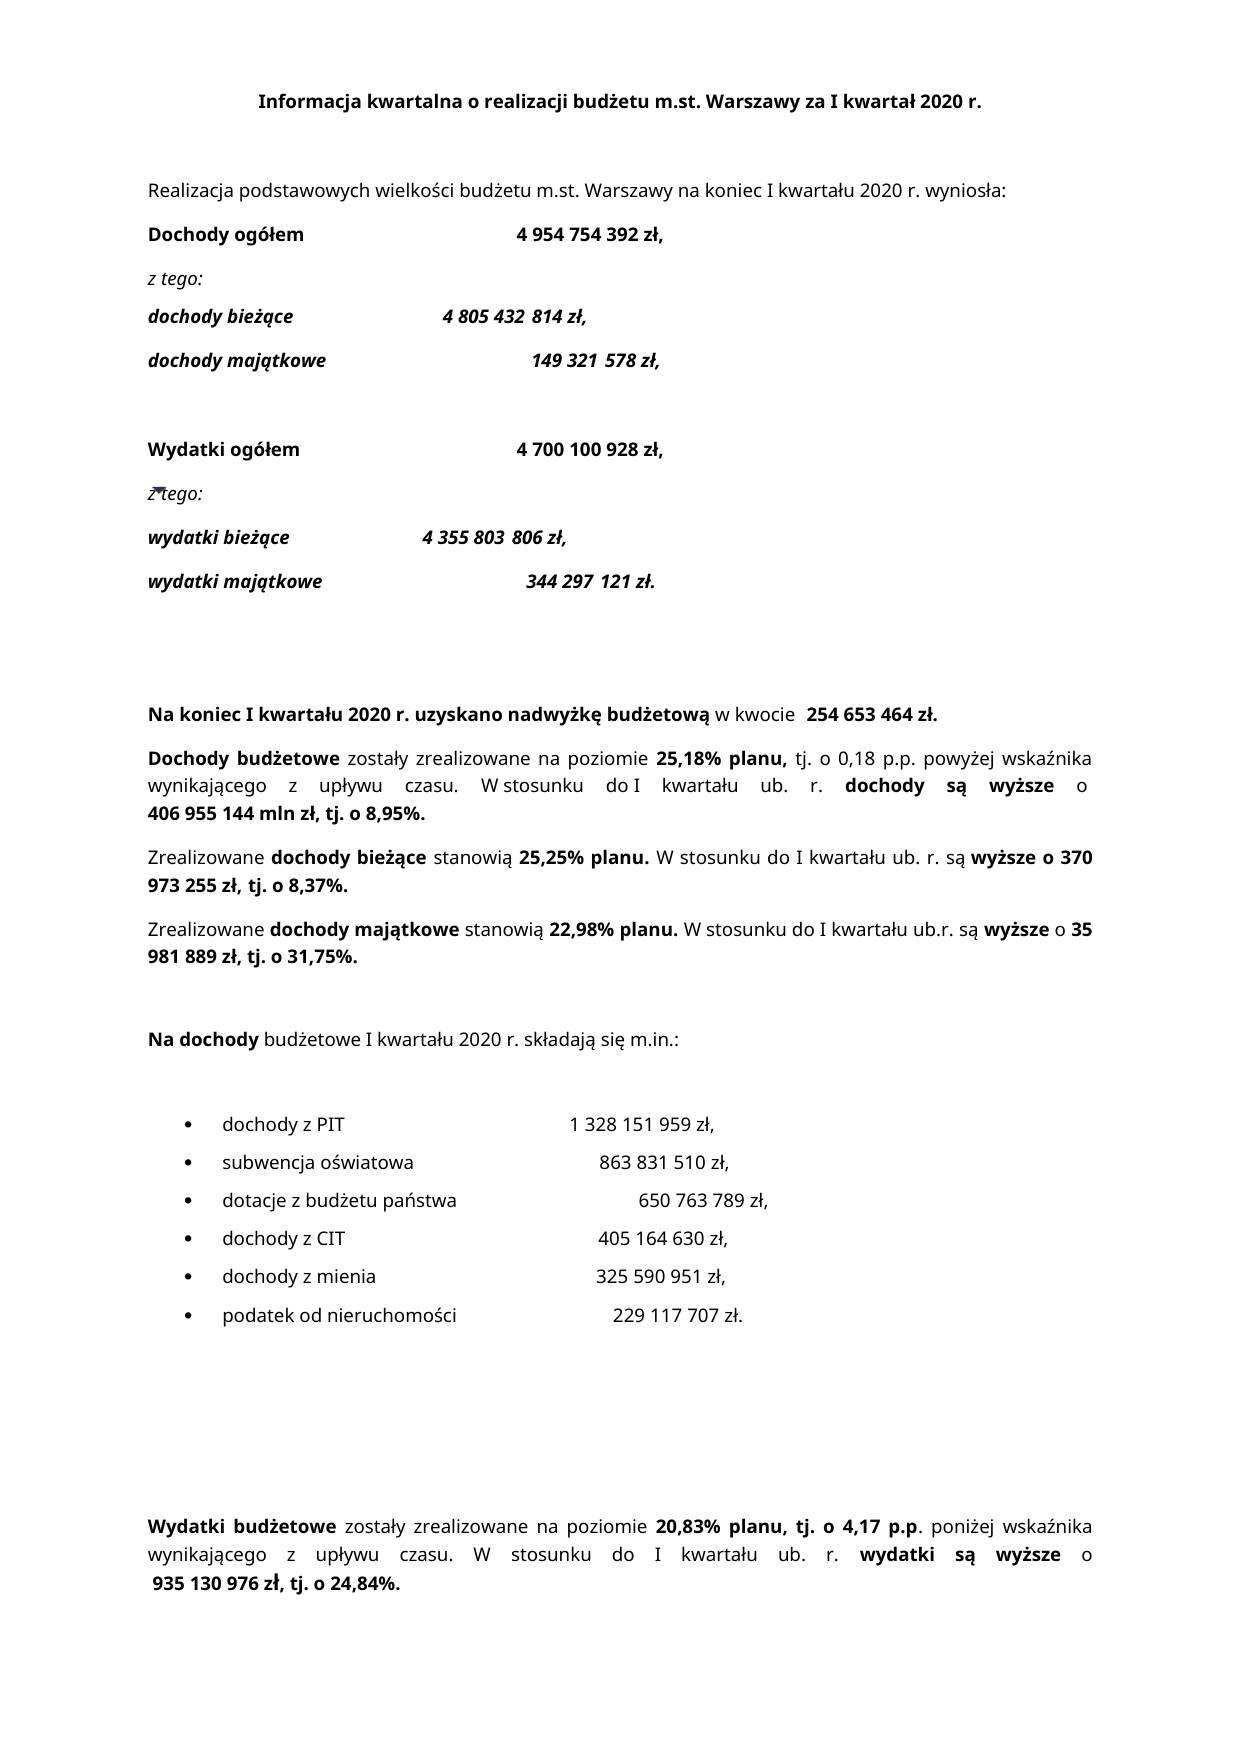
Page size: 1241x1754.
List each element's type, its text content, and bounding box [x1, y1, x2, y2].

text Na dochody budżetowe I kwartału 2020 r. składają się m.in.: [148, 1026, 1093, 1052]
picture [149, 480, 170, 501]
text Informacja kwartalna o realizacji budżetu m.st. Warszawy za I kwartał 2020 r. [148, 89, 1093, 114]
list dochody z PIT 1 328 151 959 zł, [185, 1111, 1093, 1136]
text Dochody ogółem 4 954 754 392 zł, [148, 221, 1093, 247]
list dochody z CIT 405 164 630 zł, [185, 1226, 1093, 1251]
text Na koniec I kwartału 2020 r. uzyskano nadwyżkę budżetową w kwocie 254 653 464 zł. [148, 701, 1093, 727]
text wydatki majątkowe 344 297 121 zł. [148, 568, 1093, 594]
text Dochody budżetowe zostały zrealizowane na poziomie 25,18% planu, tj. o 0,18 p.p. powyżej wskaźnika wynikającego z upływu czasu. W stosunku do I kwartału ub. r. dochody są wyższe o 406 955 144 mln zł, tj. o 8,95%. [148, 745, 1093, 826]
list dochody z mienia 325 590 951 zł, [185, 1264, 1093, 1289]
text Wydatki budżetowe zostały zrealizowane na poziomie 20,83% planu, tj. o 4,17 p.p. poniżej wskaźnika wynikającego z upływu czasu. W stosunku do I kwartału ub. r. wydatki są wyższe o 935 130 976 zł, tj. o 24,84%. [148, 1513, 1093, 1595]
text Wydatki ogółem 4 700 100 928 zł, [148, 436, 1093, 462]
text dochody majątkowe 149 321 578 zł, [148, 348, 1093, 373]
text Zrealizowane dochody majątkowe stanowią 22,98% planu. W stosunku do I kwartału ub.r. są wyższe o 35 981 889 zł, tj. o 31,75%. [148, 916, 1093, 969]
list subwencja oświatowa 863 831 510 zł, [185, 1149, 1093, 1175]
text Realizacja podstawowych wielkości budżetu m.st. Warszawy na koniec I kwartału 2020 r. wyniosła: [148, 177, 1093, 202]
text Zrealizowane dochody bieżące stanowią 25,25% planu. W stosunku do I kwartału ub. r. są wyższe o 370 973 255 zł, tj. o 8,37%. [148, 844, 1093, 897]
text wydatki bieżące 4 355 803 806 zł, [148, 524, 1093, 550]
text z tego: [148, 480, 1093, 506]
list podatek od nieruchomości 229 117 707 zł. [185, 1302, 1093, 1328]
text dochody bieżące 4 805 432 814 zł, [148, 303, 1093, 329]
list dotacje z budżetu państwa 650 763 789 zł, [185, 1187, 1093, 1213]
text z tego: [148, 265, 1093, 291]
